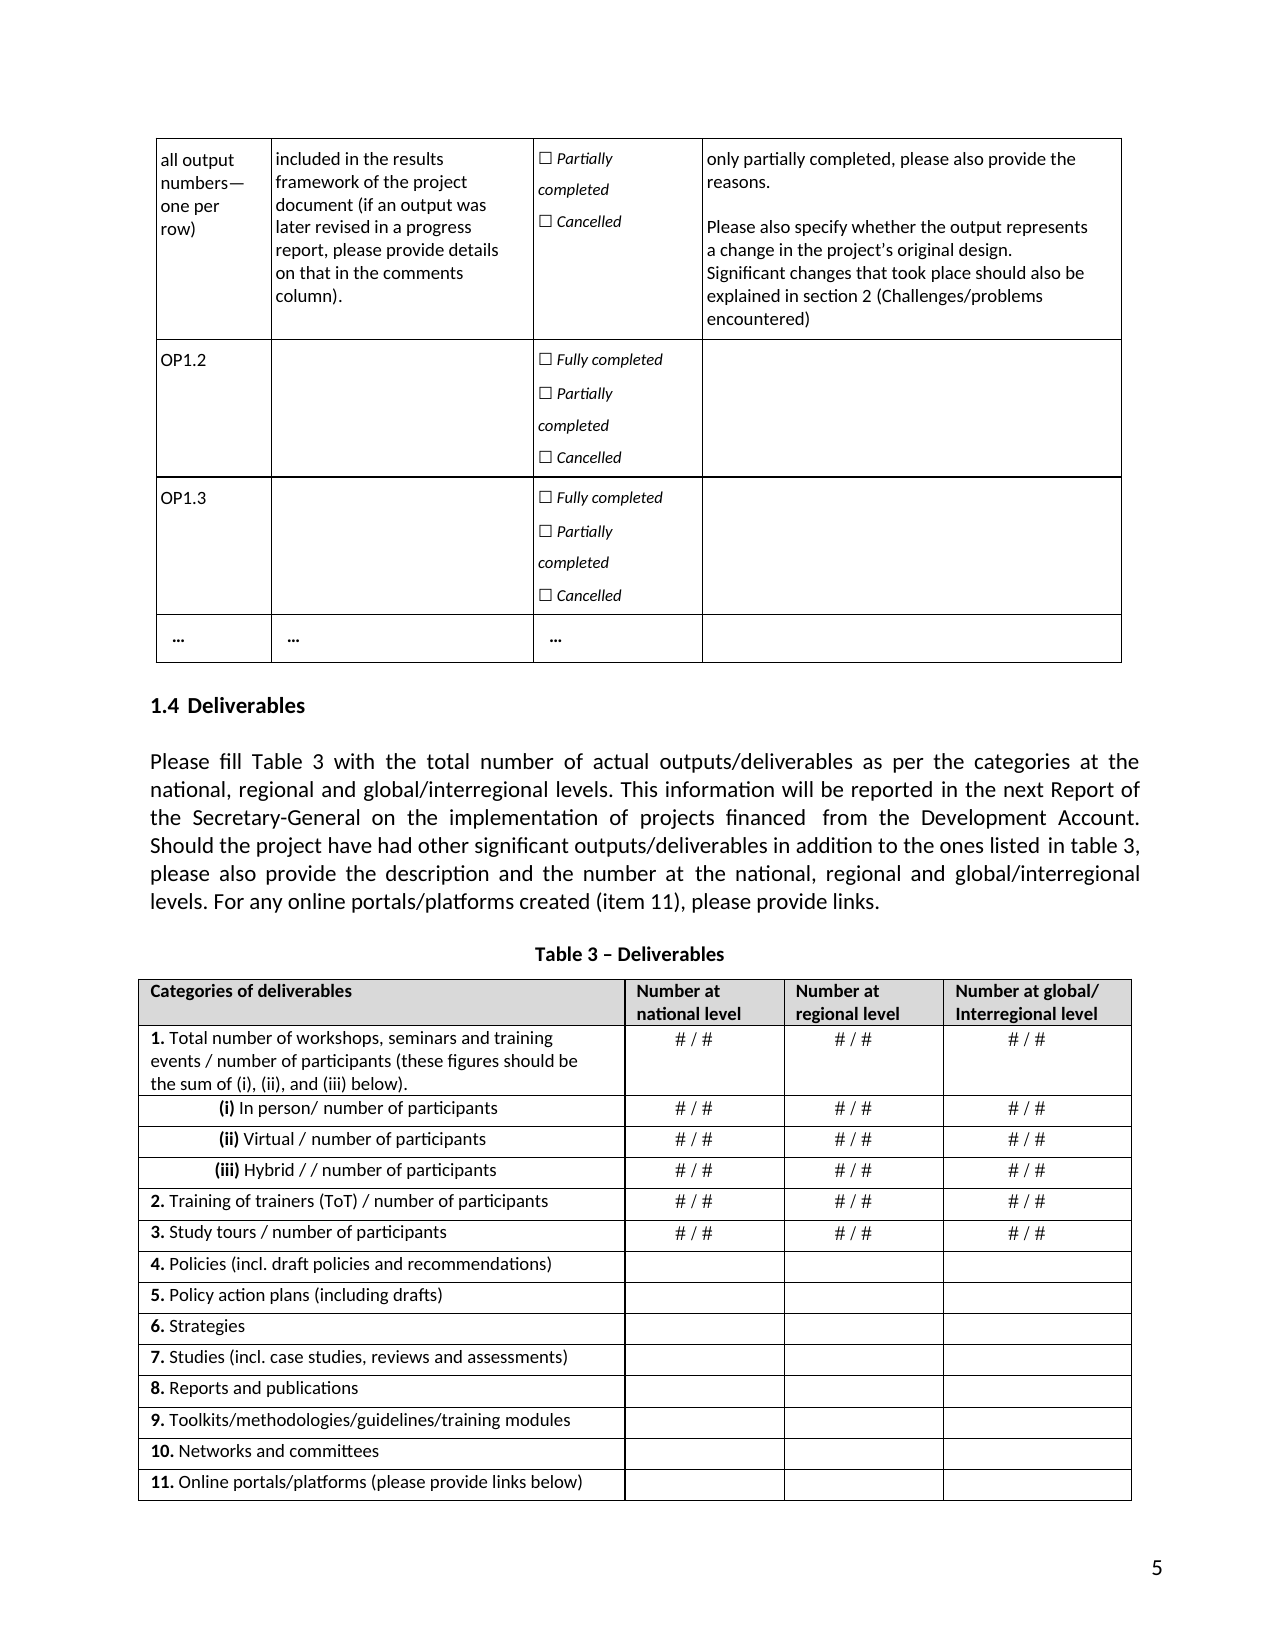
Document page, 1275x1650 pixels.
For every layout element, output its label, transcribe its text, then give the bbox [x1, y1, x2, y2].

table_cell 5. Policy action plans (including drafts) [139, 1283, 624, 1313]
table_cell # / # [944, 1158, 1131, 1188]
table_cell 8. Reports and publications [139, 1376, 624, 1407]
table_cell [626, 1439, 784, 1469]
table_cell [785, 1376, 943, 1407]
table_cell 11. Online portals/platforms (please provide links below) [139, 1470, 624, 1500]
table_cell # / # [626, 1158, 784, 1188]
table_cell [626, 1345, 784, 1375]
table_cell [785, 1470, 943, 1500]
table_cell … [272, 615, 533, 662]
table_cell [944, 1408, 1131, 1438]
table_header Number at national level [626, 980, 784, 1025]
text Please fill Table 3 with the total number of actual outputs/deliverables as per the categories at the national, regional and global/interregional levels. This information will be reported in the next Report of the Secretary-General on the implementation of projects financed from the Development Account. Should the project have had other significant outputs/deliverables in addition to the ones listed in table 3, please also provide the description and the number at the national, regional and global/interregional levels. For any online portals/platforms created (item 11), please provide links. [150, 747, 1141, 916]
table_cell ☐ Fully completed Partially completed Cancelled [534, 478, 702, 614]
text Table 3 – Deliverables [119, 941, 1141, 966]
table_cell ☐ Fully completed Partially completed Cancelled [534, 340, 702, 476]
table_cell # / # [626, 1221, 784, 1251]
table_cell # / # [626, 1026, 784, 1095]
table_cell [944, 1439, 1131, 1469]
table_cell … [534, 615, 702, 662]
table_cell # / # [626, 1127, 784, 1157]
table_cell # / # [944, 1189, 1131, 1219]
table_header Number at global/ Interregional level [944, 980, 1131, 1025]
table_cell 4. Policies (incl. draft policies and recommendations) [139, 1252, 624, 1282]
table_cell 7. Studies (incl. case studies, reviews and assessments) [139, 1345, 624, 1375]
table_cell [944, 1314, 1131, 1344]
table_cell … [157, 615, 271, 662]
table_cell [703, 139, 1121, 338]
table_cell [785, 1439, 943, 1469]
table_cell # / # [785, 1189, 943, 1219]
table_cell [944, 1345, 1131, 1375]
table_header Number at regional level [785, 980, 943, 1025]
table_header Categories of deliverables [139, 980, 624, 1025]
table_cell [626, 1252, 784, 1282]
table_cell # / # [944, 1221, 1131, 1251]
table_cell 2. Training of trainers (ToT) / number of participants [139, 1189, 624, 1219]
table_cell [785, 1314, 943, 1344]
table_cell # / # [785, 1221, 943, 1251]
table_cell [534, 139, 702, 338]
table_cell [944, 1470, 1131, 1500]
table_cell OP1.2 [157, 340, 271, 476]
table_cell [785, 1252, 943, 1282]
table_cell [703, 478, 1121, 614]
list Deliverables [150, 691, 1141, 719]
table_cell 10. Networks and committees [139, 1439, 624, 1469]
table_cell # / # [944, 1096, 1131, 1126]
table_cell OP1.3 [157, 478, 271, 614]
table_cell 3. Study tours / number of participants [139, 1221, 624, 1251]
table_cell [626, 1470, 784, 1500]
table_cell (ii) Virtual / number of participants [139, 1127, 624, 1157]
table_cell 9. Toolkits/methodologies/guidelines/training modules [139, 1408, 624, 1438]
table_cell [626, 1283, 784, 1313]
table_cell (i) In person/ number of participants [139, 1096, 624, 1126]
table_cell # / # [944, 1026, 1131, 1095]
table_cell # / # [785, 1127, 943, 1157]
table_cell # / # [785, 1096, 943, 1126]
table_cell [944, 1283, 1131, 1313]
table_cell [272, 139, 533, 338]
table_cell (iii) Hybrid / / number of participants [139, 1158, 624, 1188]
table_cell [785, 1283, 943, 1313]
table_cell # / # [944, 1127, 1131, 1157]
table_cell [157, 139, 271, 338]
table_cell [785, 1408, 943, 1438]
table_cell [703, 615, 1121, 662]
table_cell [272, 340, 533, 476]
table_cell [944, 1252, 1131, 1282]
table_cell # / # [626, 1189, 784, 1219]
table_cell 1. Total number of workshops, seminars and training events / number of participants (these figures should be the sum of (i), (ii), and (iii) below). [139, 1026, 624, 1095]
table_cell [785, 1345, 943, 1375]
table_cell # / # [785, 1026, 943, 1095]
table_cell [944, 1376, 1131, 1407]
table_cell [626, 1314, 784, 1344]
table_cell 6. Strategies [139, 1314, 624, 1344]
table_cell [272, 478, 533, 614]
table_cell # / # [785, 1158, 943, 1188]
table_cell [626, 1376, 784, 1407]
table_cell [703, 340, 1121, 476]
table_cell # / # [626, 1096, 784, 1126]
table_cell [626, 1408, 784, 1438]
